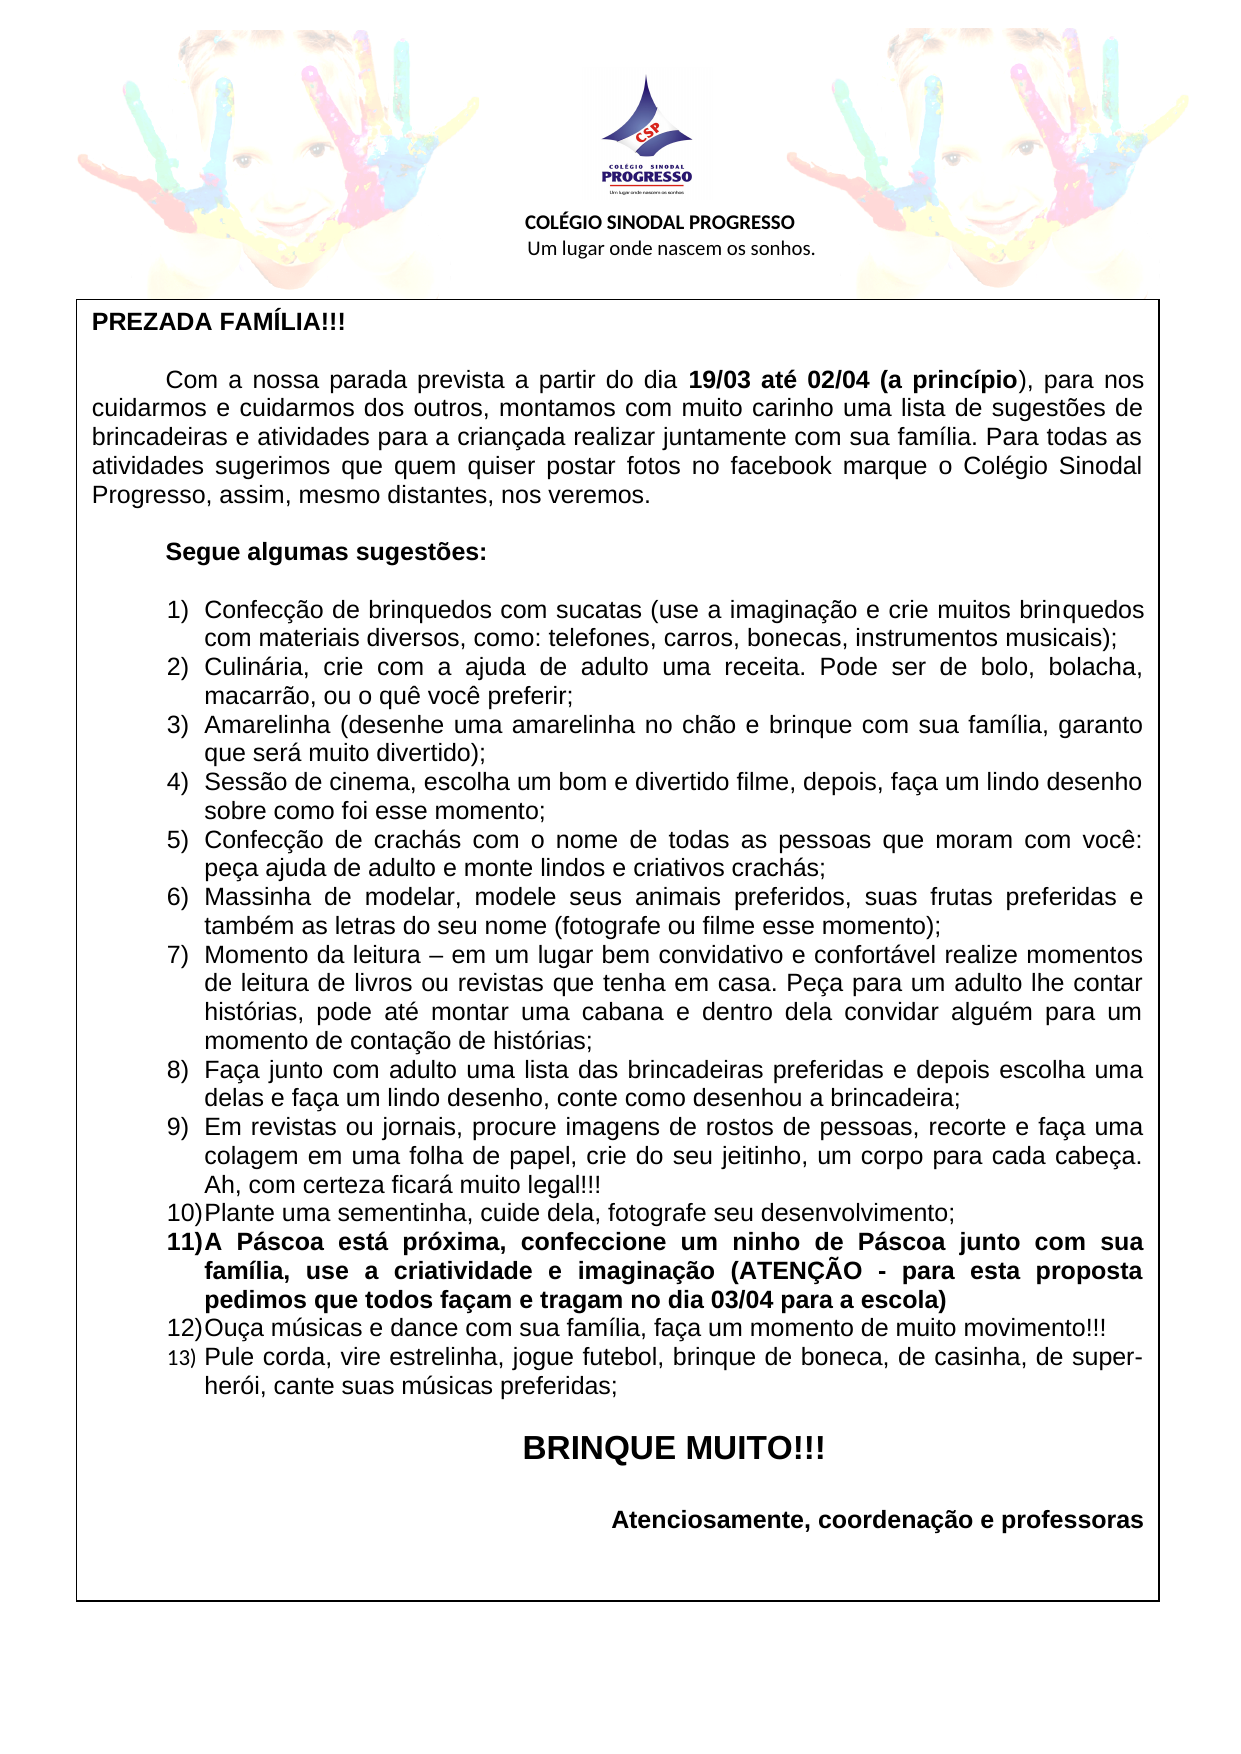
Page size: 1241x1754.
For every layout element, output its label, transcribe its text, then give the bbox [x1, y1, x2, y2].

picture [581, 67, 714, 200]
text COLÉGIO SINODAL PROGRESSO [177, 209, 1063, 235]
text Um lugar onde nascem os sonhos. [177, 235, 1063, 260]
